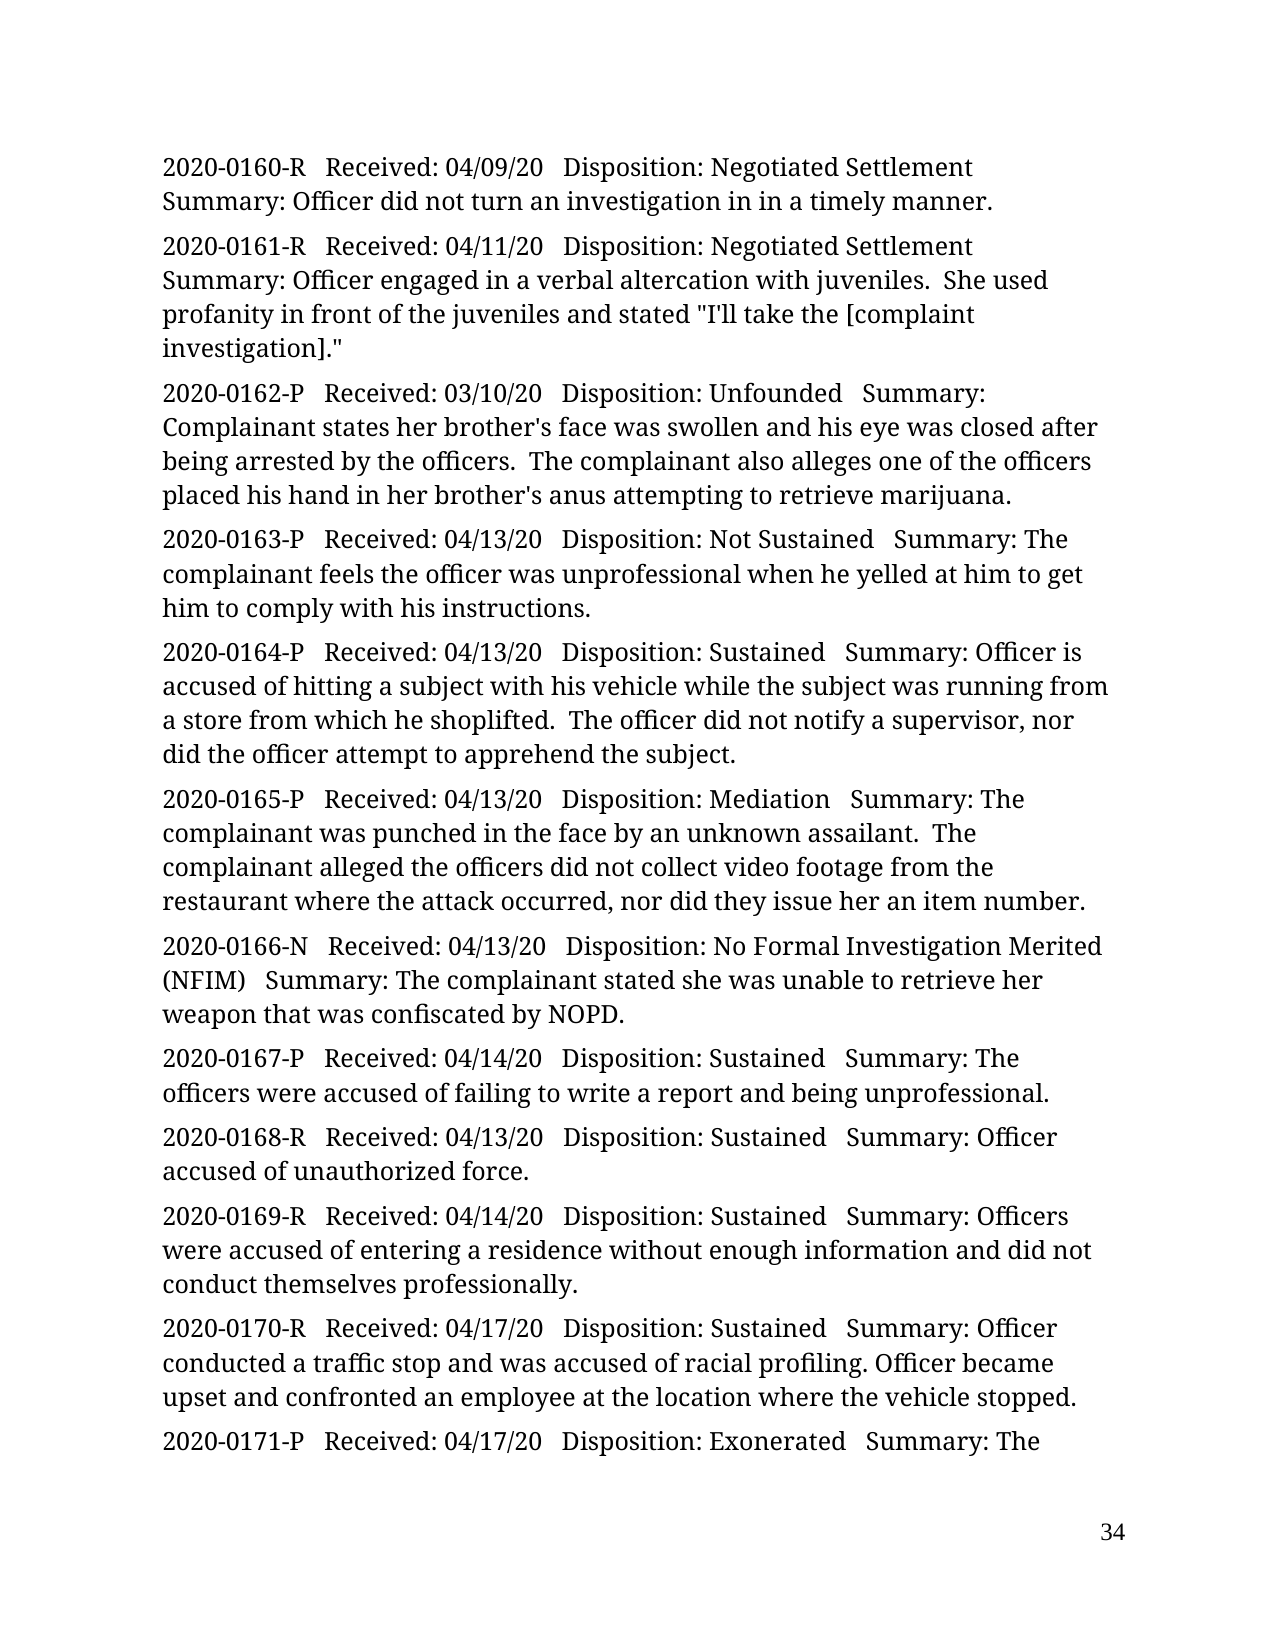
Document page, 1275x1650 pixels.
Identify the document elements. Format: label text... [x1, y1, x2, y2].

table_cell 2020-0163-P Received: 04/13/20 Disposition: Not Sustained Summary: The complainant feels the officer was unprofessional when he yelled at him to get him to comply with his instructions. [150, 522, 1125, 635]
table_cell 2020-0160-R Received: 04/09/20 Disposition: Negotiated Settlement Summary: Officer did not turn an investigation in in a timely manner. [150, 150, 1125, 229]
table_cell 2020-0161-R Received: 04/11/20 Disposition: Negotiated Settlement Summary: Officer engaged in a verbal altercation with juveniles. She used profanity in front of the juveniles and stated "I'll take the [complaint investigation]." [150, 229, 1125, 375]
table_cell 2020-0170-R Received: 04/17/20 Disposition: Sustained Summary: Officer conducted a traffic stop and was accused of racial profiling. Officer became upset and confronted an employee at the location where the vehicle stopped. [150, 1311, 1125, 1424]
table_cell 2020-0165-P Received: 04/13/20 Disposition: Mediation Summary: The complainant was punched in the face by an unknown assailant. The complainant alleged the officers did not collect video footage from the restaurant where the attack occurred, nor did they issue her an item number. [150, 782, 1125, 928]
table_cell 2020-0167-P Received: 04/14/20 Disposition: Sustained Summary: The officers were accused of failing to write a report and being unprofessional. [150, 1041, 1125, 1120]
table_cell 2020-0169-R Received: 04/14/20 Disposition: Sustained Summary: Officers were accused of entering a residence without enough information and did not conduct themselves professionally. [150, 1199, 1125, 1311]
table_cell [150, 1424, 1125, 1468]
table_cell 2020-0166-N Received: 04/13/20 Disposition: No Formal Investigation Merited (NFIM) Summary: The complainant stated she was unable to retrieve her weapon that was confiscated by NOPD. [150, 929, 1125, 1041]
table_cell 2020-0164-P Received: 04/13/20 Disposition: Sustained Summary: Officer is accused of hitting a subject with his vehicle while the subject was running from a store from which he shoplifted. The officer did not notify a supervisor, nor did the officer attempt to apprehend the subject. [150, 635, 1125, 782]
table_cell 2020-0162-P Received: 03/10/20 Disposition: Unfounded Summary: Complainant states her brother's face was swollen and his eye was closed after being arrested by the officers. The complainant also alleges one of the officers placed his hand in her brother's anus attempting to retrieve marijuana. [150, 375, 1125, 522]
table_cell 2020-0168-R Received: 04/13/20 Disposition: Sustained Summary: Officer accused of unauthorized force. [150, 1120, 1125, 1198]
